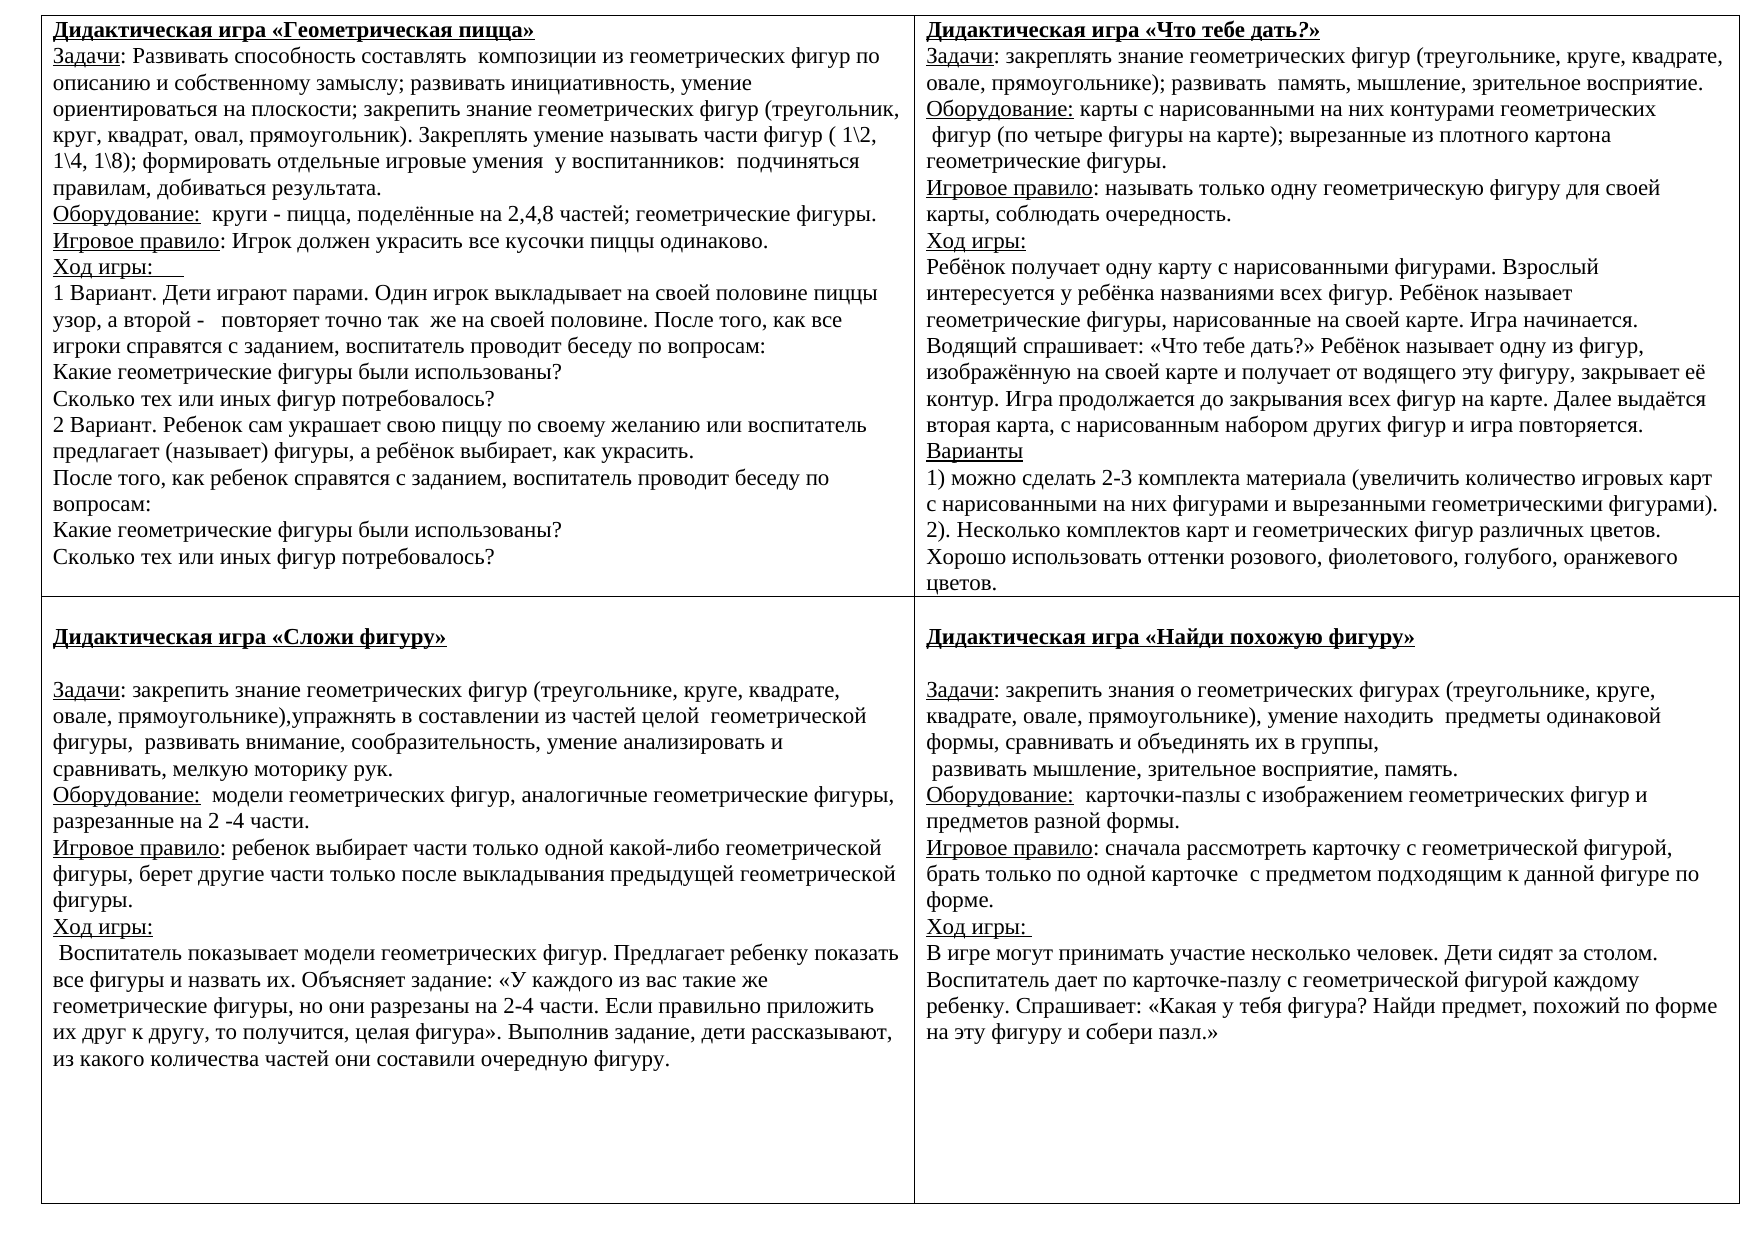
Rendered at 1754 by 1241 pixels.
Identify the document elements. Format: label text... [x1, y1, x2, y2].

table_cell Дидактическая игра «Сложи фигуру» Задачи: закрепить знание геометрических фигур (треугольнике, круге, квадрате, овале, прямоугольнике),упражнять в составлении из частей целой геометрической фигуры, развивать внимание, сообразительность, умение анализировать и сравнивать, мелкую моторику рук. Оборудование: модели геометрических фигур, аналогичные геометрические фигуры, разрезанные на 2 -4 части. Игровое правило: ребенок выбирает части только одной какой-либо геометрической фигуры, берет другие части только после выкладывания предыдущей геометрической фигуры. Ход игры: Воспитатель показывает модели геометрических фигур. Предлагает ребенку показать все фигуры и назвать их. Объясняет задание: «У каждого из вас такие же геометрические фигуры, но они разрезаны на 2-4 части. Если правильно приложить их друг к другу, то получится, целая фигура». Выполнив задание, дети рассказывают, из какого количества частей они составили очередную фигуру. [42, 597, 914, 1203]
table_cell Дидактическая игра «Найди похожую фигуру» Задачи: закрепить знания о геометрических фигурах (треугольнике, круге, квадрате, овале, прямоугольнике), умение находить предметы одинаковой формы, сравнивать и объединять их в группы, развивать мышление, зрительное восприятие, память. Оборудование: карточки-пазлы с изображением геометрических фигур и предметов разной формы. Игровое правило: сначала рассмотреть карточку с геометрической фигурой, брать только по одной карточке с предметом подходящим к данной фигуре по форме. Ход игры: В игре могут принимать участие несколько человек. Дети сидят за столом. Воспитатель дает по карточке-пазлу с геометрической фигурой каждому ребенку. Спрашивает: «Какая у тебя фигура? Найди предмет, похожий по форме на эту фигуру и собери пазл.» [915, 597, 1739, 1203]
table_cell Дидактическая игра «Что тебе дать?» Задачи: закреплять знание геометрических фигур (треугольнике, круге, квадрате, овале, прямоугольнике); развивать память, мышление, зрительное восприятие. Оборудование: карты с нарисованными на них контурами геометрических фигур (по четыре фигуры на карте); вырезанные из плотного картона геометрические фигуры. Игровое правило: называть только одну геометрическую фигуру для своей карты, соблюдать очередность. Ход игры: Ребёнок получает одну карту с нарисованными фигурами. Взрослый интересуется у ребёнка названиями всех фигур. Ребёнок называет геометрические фигуры, нарисованные на своей карте. Игра начинается. Водящий спрашивает: «Что тебе дать?» Ребёнок называет одну из фигур, изображённую на своей карте и получает от водящего эту фигуру, закрывает её контур. Игра продолжается до закрывания всех фигур на карте. Далее выдаётся вторая карта, с нарисованным набором других фигур и игра повторяется. Варианты 1) можно сделать 2-3 комплекта материала (увеличить количество игровых карт с нарисованными на них фигурами и вырезанными геометрическими фигурами). 2). Несколько комплектов карт и геометрических фигур различных цветов. Хорошо использовать оттенки розового, фиолетового, голубого, оранжевого цветов. [915, 16, 1739, 596]
table_cell Дидактическая игра «Геометрическая пицца» Задачи: Развивать способность составлять композиции из геометрических фигур по описанию и собственному замыслу; развивать инициативность, умение ориентироваться на плоскости; закрепить знание геометрических фигур (треугольник, круг, квадрат, овал, прямоугольник). Закреплять умение называть части фигур ( 1\2, 1\4, 1\8); формировать отдельные игровые умения у воспитанников: подчиняться правилам, добиваться результата. Оборудование: круги - пицца, поделённые на 2,4,8 частей; геометрические фигуры. Игровое правило: Игрок должен украсить все кусочки пиццы одинаково. Ход игры: 1 Вариант. Дети играют парами. Один игрок выкладывает на своей половине пиццы узор, а второй - повторяет точно так же на своей половине. После того, как все игроки справятся с заданием, воспитатель проводит беседу по вопросам: Какие геометрические фигуры были использованы? Сколько тех или иных фигур потребовалось? 2 Вариант. Ребенок сам украшает свою пиццу по своему желанию или воспитатель предлагает (называет) фигуры, а ребёнок выбирает, как украсить. После того, как ребенок справятся с заданием, воспитатель проводит беседу по вопросам: Какие геометрические фигуры были использованы? Сколько тех или иных фигур потребовалось? [42, 16, 914, 596]
